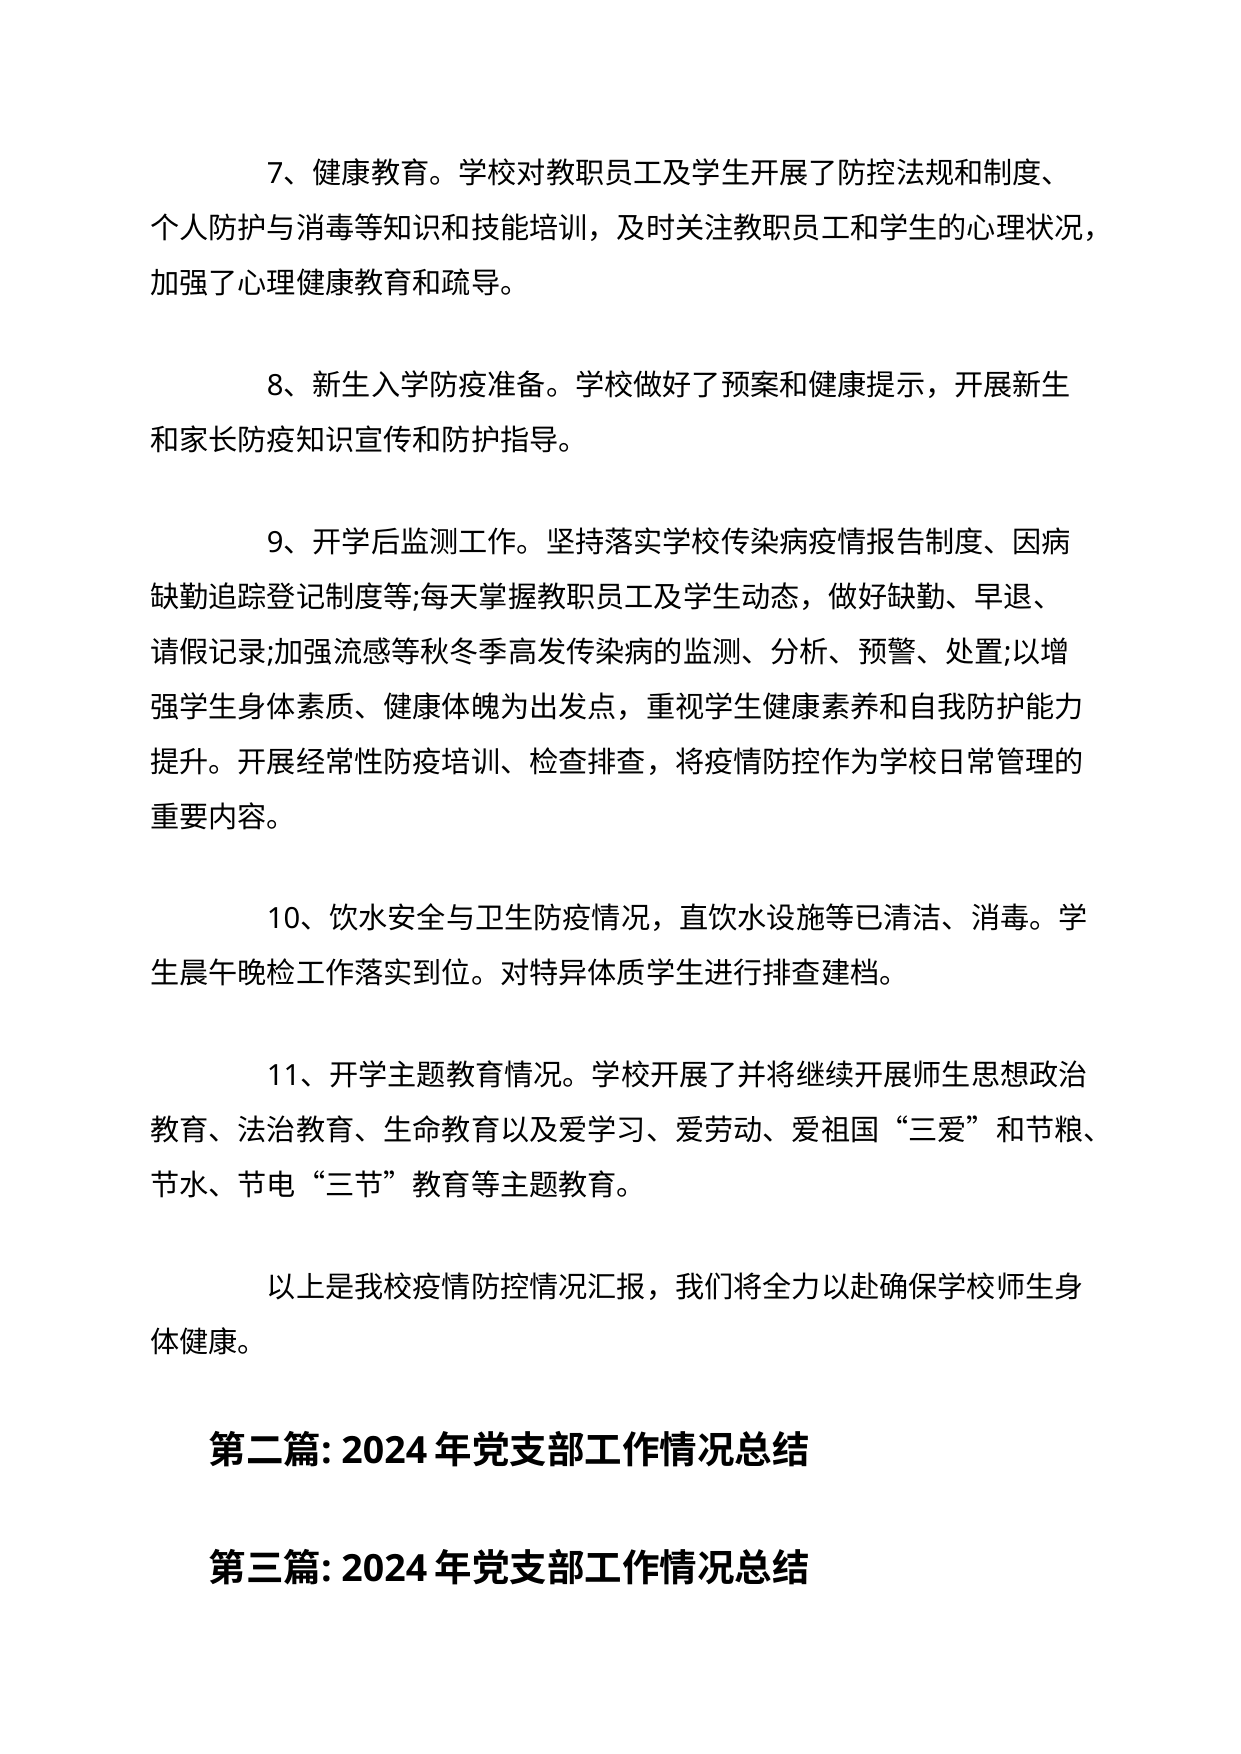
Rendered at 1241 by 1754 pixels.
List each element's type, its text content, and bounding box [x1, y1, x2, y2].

text 9、开学后监测工作。坚持落实学校传染病疫情报告制度、因病缺勤追踪登记制度等;每天掌握教职员工及学生动态，做好缺勤、早退、请假记录;加强流感等秋冬季高发传染病的监测、分析、预警、处置;以增强学生身体素质、健康体魄为出发点，重视学生健康素养和自我防护能力提升。开展经常性防疫培训、检查排查，将疫情防控作为学校日常管理的重要内容。 [150, 518, 1090, 836]
text 7、健康教育。学校对教职员工及学生开展了防控法规和制度、个人防护与消毒等知识和技能培训，及时关注教职员工和学生的心理状况，加强了心理健康教育和疏导。 [150, 150, 1090, 302]
text 第二篇: 2024年党支部工作情况总结 [150, 1420, 1090, 1474]
text 第三篇: 2024年党支部工作情况总结 [150, 1538, 1090, 1592]
text 10、饮水安全与卫生防疫情况，直饮水设施等已清洁、消毒。学生晨午晚检工作落实到位。对特异体质学生进行排查建档。 [150, 895, 1090, 992]
text 以上是我校疫情防控情况汇报，我们将全力以赴确保学校师生身体健康。 [150, 1263, 1090, 1361]
text 11、开学主题教育情况。学校开展了并将继续开展师生思想政治教育、法治教育、生命教育以及爱学习、爱劳动、爱祖国“三爱”和节粮、节水、节电“三节”教育等主题教育。 [150, 1052, 1090, 1204]
text 8、新生入学防疫准备。学校做好了预案和健康提示，开展新生和家长防疫知识宣传和防护指导。 [150, 362, 1090, 459]
